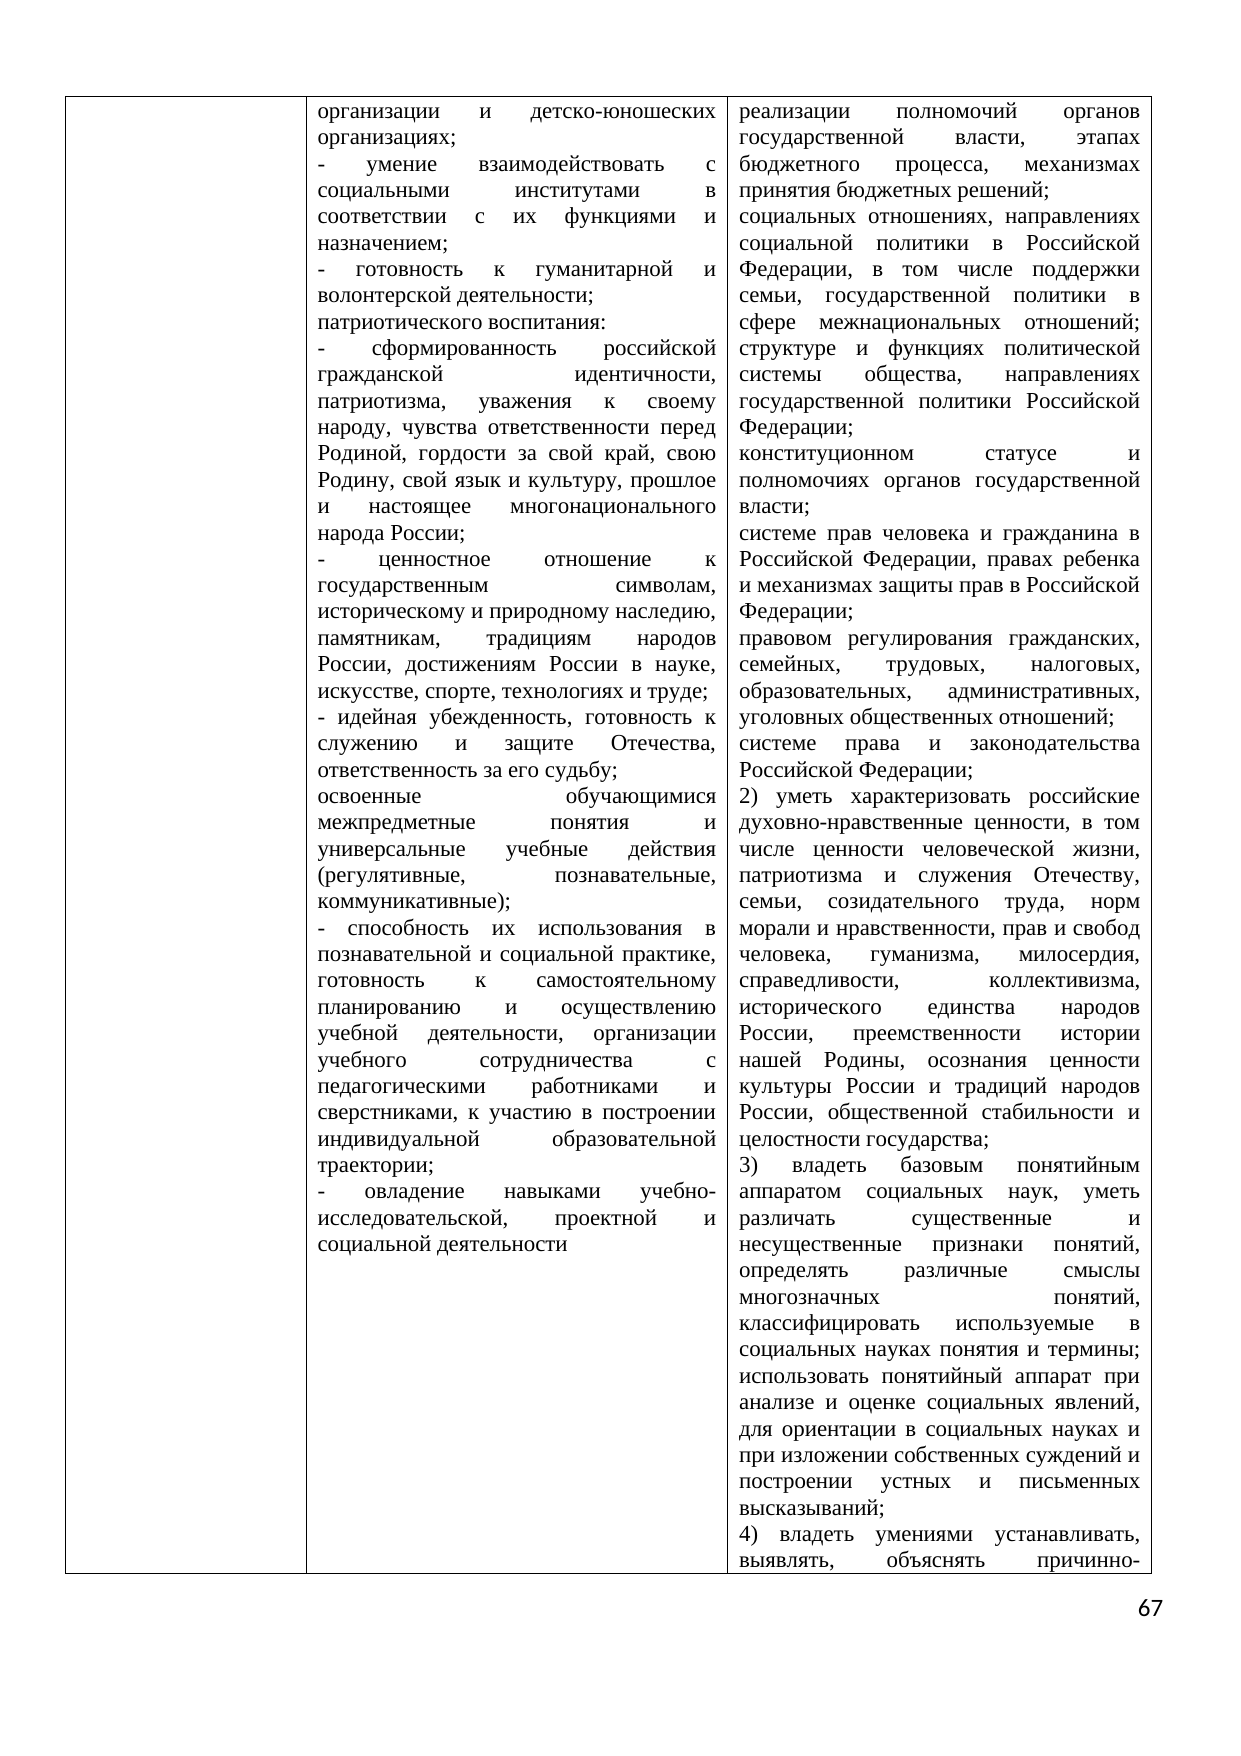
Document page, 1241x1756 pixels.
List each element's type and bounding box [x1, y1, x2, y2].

table_cell [728, 97, 1151, 1573]
table_cell [307, 97, 727, 1573]
table_cell [66, 97, 306, 1573]
